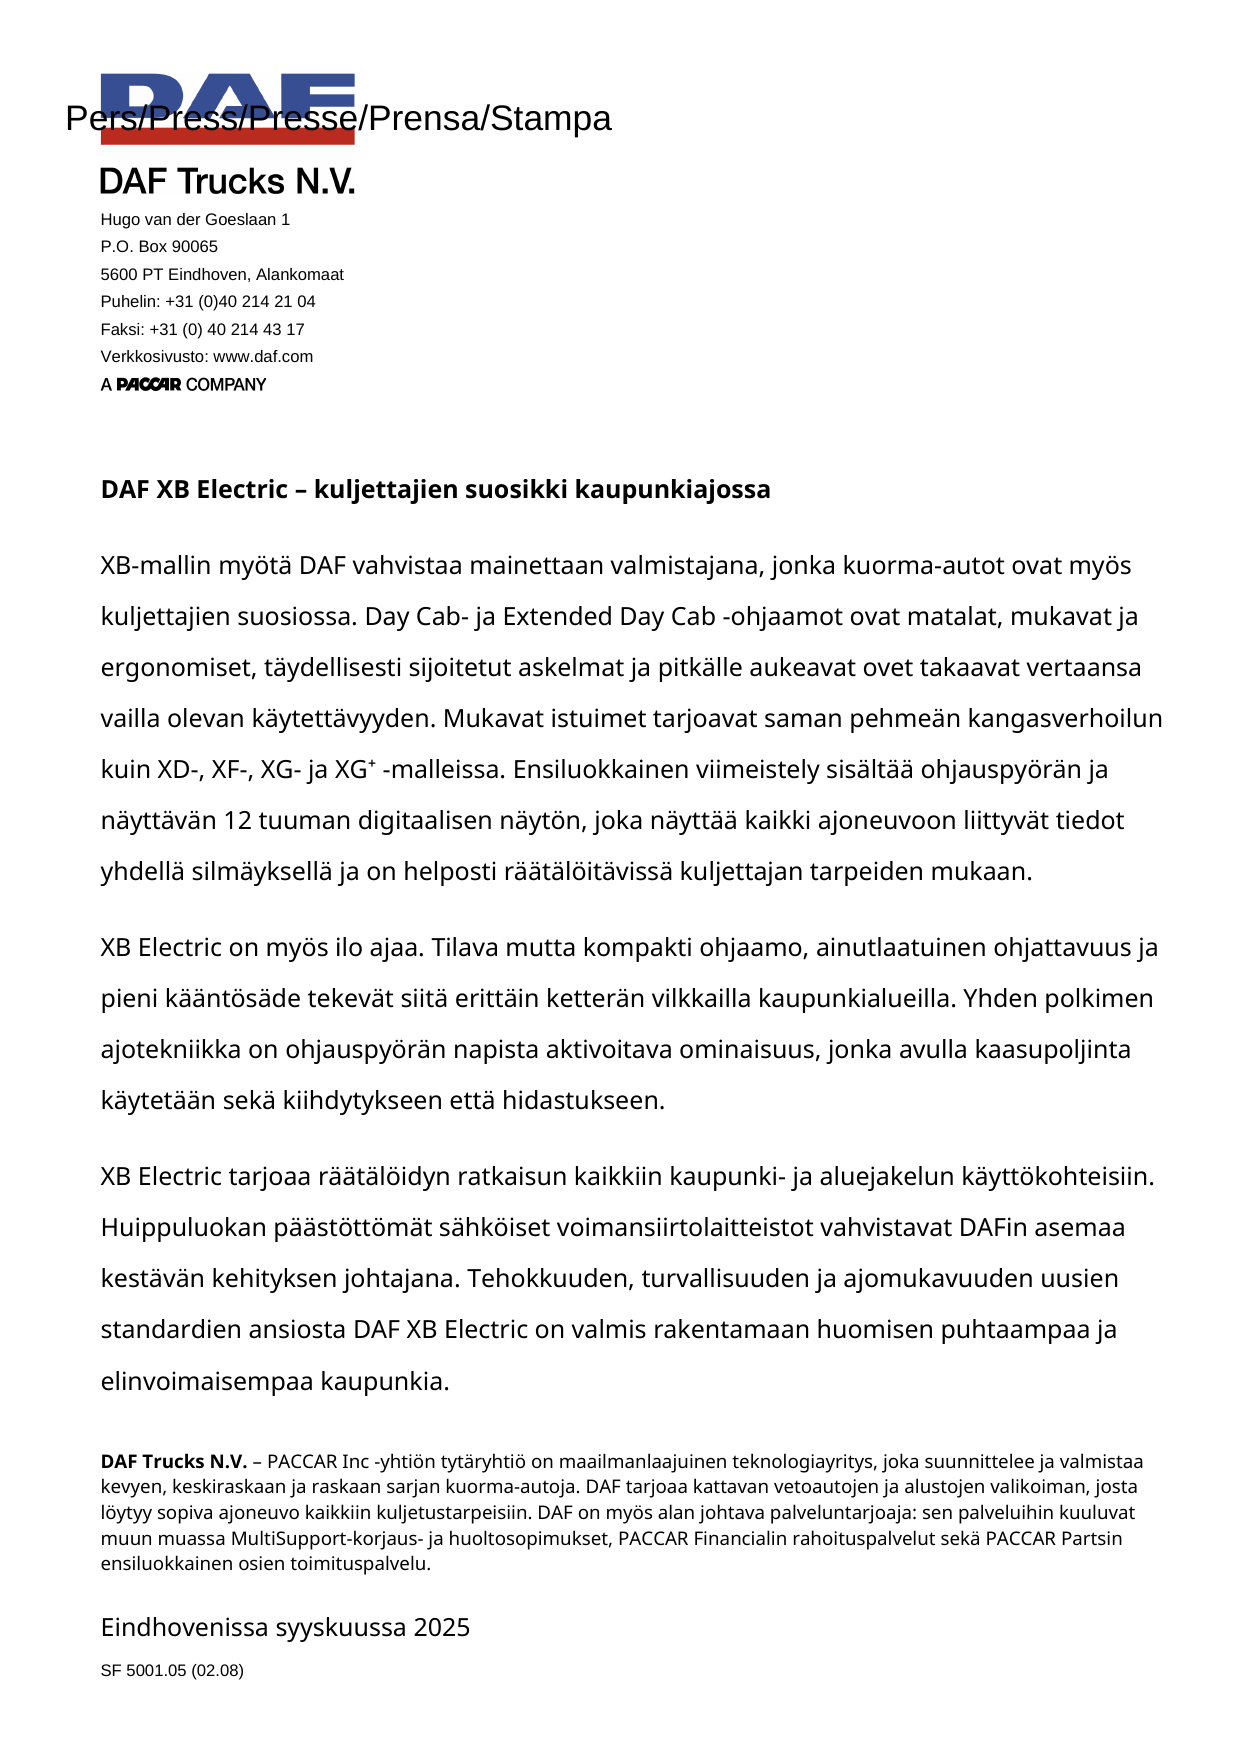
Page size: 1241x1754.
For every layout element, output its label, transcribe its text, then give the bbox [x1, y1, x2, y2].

text Eindhovenissa syyskuussa 2025 [100, 1610, 1169, 1644]
text XB Electric tarjoaa räätälöidyn ratkaisun kaikkiin kaupunki- ja aluejakelun käyttökohteisiin. Huippuluokan päästöttömät sähköiset voimansiirtolaitteistot vahvistavat DAFin asemaa kestävän kehityksen johtajana. Tehokkuuden, turvallisuuden ja ajomukavuuden uusien standardien ansiosta DAF XB Electric on valmis rakentamaan huomisen puhtaampaa ja elinvoimaisempaa kaupunkia. [100, 1159, 1169, 1397]
picture [100, 377, 267, 391]
text XB Electric on myös ilo ajaa. Tilava mutta kompakti ohjaamo, ainutlaatuinen ohjattavuus ja pieni kääntösäde tekevät siitä erittäin ketterän vilkkailla kaupunkialueilla. Yhden polkimen ajotekniikka on ohjauspyörän napista aktivoitava ominaisuus, jonka avulla kaasupoljinta käytetään sekä kiihdytykseen että hidastukseen. [100, 930, 1169, 1117]
text DAF XB Electric – kuljettajien suosikki kaupunkiajossa [100, 421, 1169, 506]
picture [100, 73, 355, 194]
text XB-mallin myötä DAF vahvistaa mainettaan valmistajana, jonka kuorma-autot ovat myös kuljettajien suosiossa. Day Cab- ja Extended Day Cab -ohjaamot ovat matalat, mukavat ja ergonomiset, täydellisesti sijoitetut askelmat ja pitkälle aukeavat ovet takaavat vertaansa vailla olevan käytettävyyden. Mukavat istuimet tarjoavat saman pehmeän kangasverhoilun kuin XD-, XF-, XG- ja XG⁺ -malleissa. Ensiluokkainen viimeistely sisältää ohjauspyörän ja näyttävän 12 tuuman digitaalisen näytön, joka näyttää kaikki ajoneuvoon liittyvät tiedot yhdellä silmäyksellä ja on helposti räätälöitävissä kuljettajan tarpeiden mukaan. [100, 548, 1169, 888]
picture [343, 113, 353, 119]
text DAF Trucks N.V. – PACCAR Inc -yhtiön tytäryhtiö on maailmanlaajuinen teknologiayritys, joka suunnittelee ja valmistaa kevyen, keskiraskaan ja raskaan sarjan kuorma-autoja. DAF tarjoaa kattavan vetoautojen ja alustojen valikoiman, josta löytyy sopiva ajoneuvo kaikkiin kuljetustarpeisiin. DAF on myös alan johtava palveluntarjoaja: sen palveluihin kuuluvat muun muassa MultiSupport-korjaus- ja huoltosopimukset, PACCAR Financialin rahoituspalvelut sekä PACCAR Partsin ensiluokkainen osien toimituspalvelu. [100, 1448, 1169, 1576]
picture [343, 121, 355, 128]
